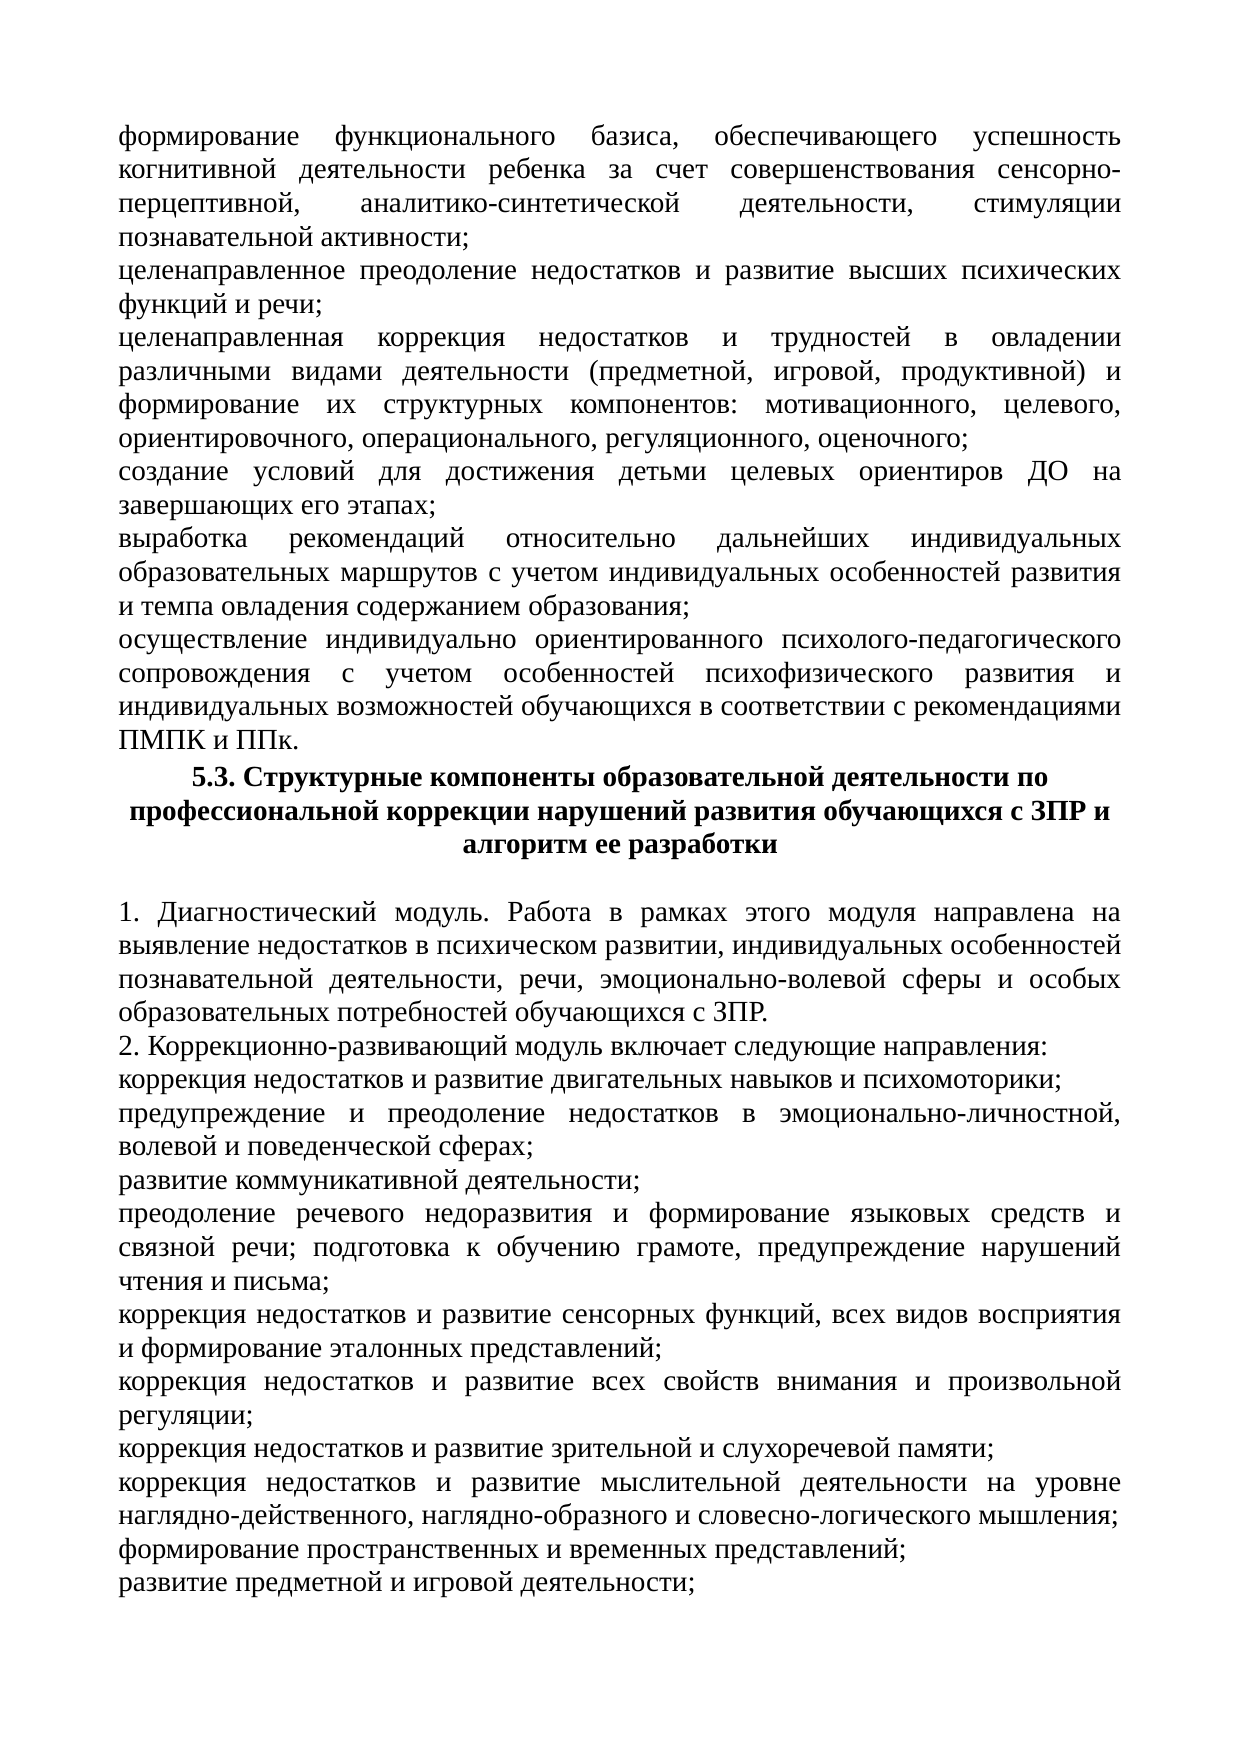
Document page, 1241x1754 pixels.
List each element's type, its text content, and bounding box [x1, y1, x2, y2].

text развитие предметной и игровой деятельности; [118, 1564, 1122, 1598]
text 1. Диагностический модуль. Работа в рамках этого модуля направлена на выявление недостатков в психическом развитии, индивидуальных особенностей познавательной деятельности, речи, эмоционально-волевой сферы и особых образовательных потребностей обучающихся с ЗПР. [118, 894, 1122, 1028]
text предупреждение и преодоление недостатков в эмоционально-личностной, волевой и поведенческой сферах; [118, 1095, 1122, 1162]
text преодоление речевого недоразвития и формирование языковых средств и связной речи; подготовка к обучению грамоте, предупреждение нарушений чтения и письма; [118, 1196, 1122, 1296]
subtitle 5.3. Структурные компоненты образовательной деятельности по профессиональной коррекции нарушений развития обучающихся с ЗПР и алгоритм ее разработки [118, 759, 1122, 860]
text коррекция недостатков и развитие двигательных навыков и психомоторики; [118, 1061, 1122, 1095]
text целенаправленное преодоление недостатков и развитие высших психических функций и речи; [118, 252, 1122, 319]
text создание условий для достижения детьми целевых ориентиров ДО на завершающих его этапах; [118, 453, 1122, 521]
text осуществление индивидуально ориентированного психолого-педагогического сопровождения с учетом особенностей психофизического развития и индивидуальных возможностей обучающихся в соответствии с рекомендациями ПМПК и ППк. [118, 621, 1122, 755]
text формирование функционального базиса, обеспечивающего успешность когнитивной деятельности ребенка за счет совершенствования сенсорно-перцептивной, аналитико-синтетической деятельности, стимуляции познавательной активности; [118, 118, 1122, 252]
text формирование пространственных и временных представлений; [118, 1531, 1122, 1564]
text развитие коммуникативной деятельности; [118, 1162, 1122, 1196]
text коррекция недостатков и развитие всех свойств внимания и произвольной регуляции; [118, 1363, 1122, 1430]
text коррекция недостатков и развитие мыслительной деятельности на уровне наглядно-действенного, наглядно-образного и словесно-логического мышления; [118, 1464, 1122, 1531]
text выработка рекомендаций относительно дальнейших индивидуальных образовательных маршрутов с учетом индивидуальных особенностей развития и темпа овладения содержанием образования; [118, 521, 1122, 621]
text коррекция недостатков и развитие сенсорных функций, всех видов восприятия и формирование эталонных представлений; [118, 1296, 1122, 1363]
text коррекция недостатков и развитие зрительной и слухоречевой памяти; [118, 1430, 1122, 1464]
text целенаправленная коррекция недостатков и трудностей в овладении различными видами деятельности (предметной, игровой, продуктивной) и формирование их структурных компонентов: мотивационного, целевого, ориентировочного, операционального, регуляционного, оценочного; [118, 319, 1122, 453]
text 2. Коррекционно-развивающий модуль включает следующие направления: [118, 1028, 1122, 1061]
